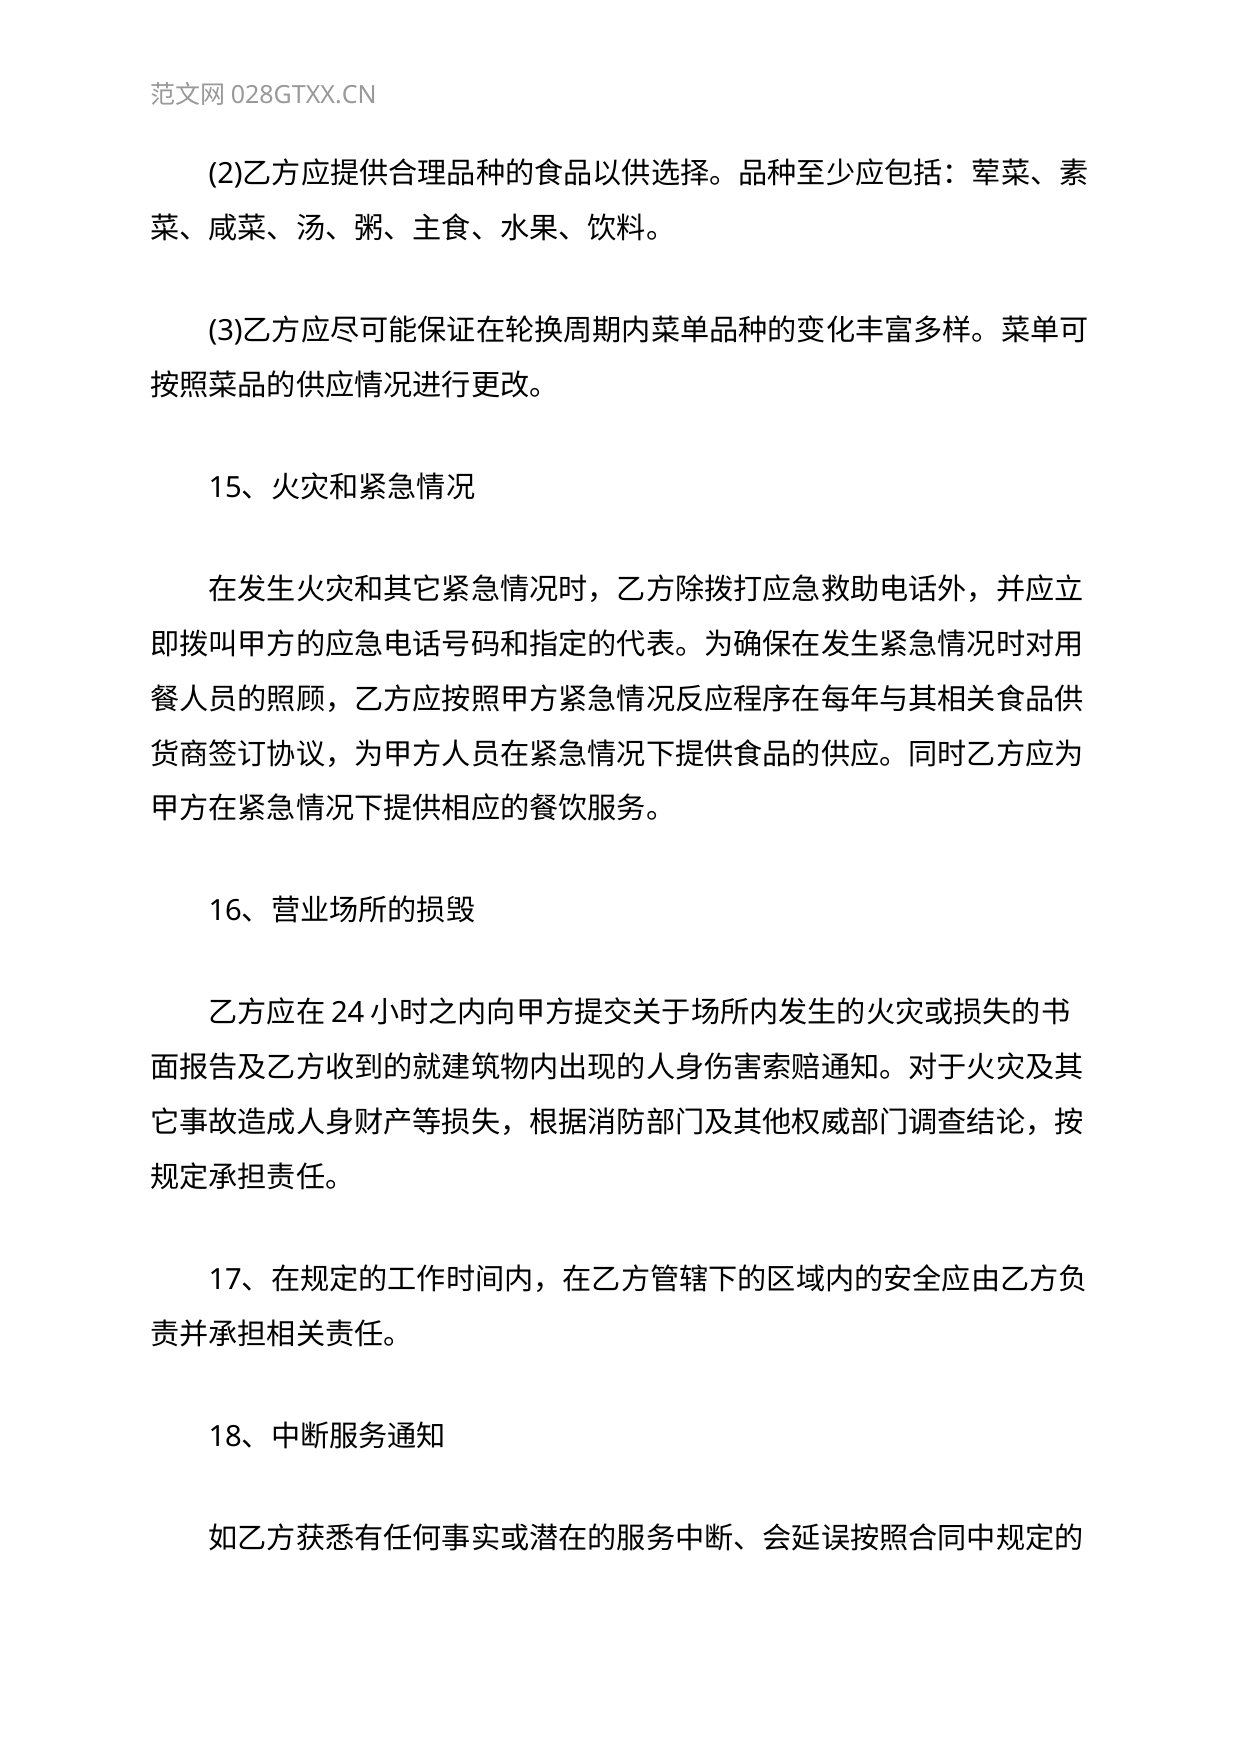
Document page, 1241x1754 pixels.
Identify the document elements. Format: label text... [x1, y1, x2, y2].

text 15、火灾和紧急情况 [150, 463, 1090, 506]
text 乙方应在24小时之内向甲方提交关于场所内发生的火灾或损失的书面报告及乙方收到的就建筑物内出现的人身伤害索赔通知。对于火灾及其它事故造成人身财产等损失，根据消防部门及其他权威部门调查结论，按规定承担责任。 [150, 989, 1090, 1196]
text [150, 1514, 1090, 1556]
text 16、营业场所的损毁 [150, 887, 1090, 929]
text 17、在规定的工作时间内，在乙方管辖下的区域内的安全应由乙方负责并承担相关责任。 [150, 1255, 1090, 1353]
text 在发生火灾和其它紧急情况时，乙方除拨打应急救助电话外，并应立即拨叫甲方的应急电话号码和指定的代表。为确保在发生紧急情况时对用餐人员的照顾，乙方应按照甲方紧急情况反应程序在每年与其相关食品供货商签订协议，为甲方人员在紧急情况下提供食品的供应。同时乙方应为甲方在紧急情况下提供相应的餐饮服务。 [150, 566, 1090, 827]
text (3)乙方应尽可能保证在轮换周期内菜单品种的变化丰富多样。菜单可按照菜品的供应情况进行更改。 [150, 307, 1090, 404]
text (2)乙方应提供合理品种的食品以供选择。品种至少应包括：荤菜、素菜、咸菜、汤、粥、主食、水果、饮料。 [150, 150, 1090, 247]
text 18、中断服务通知 [150, 1412, 1090, 1454]
